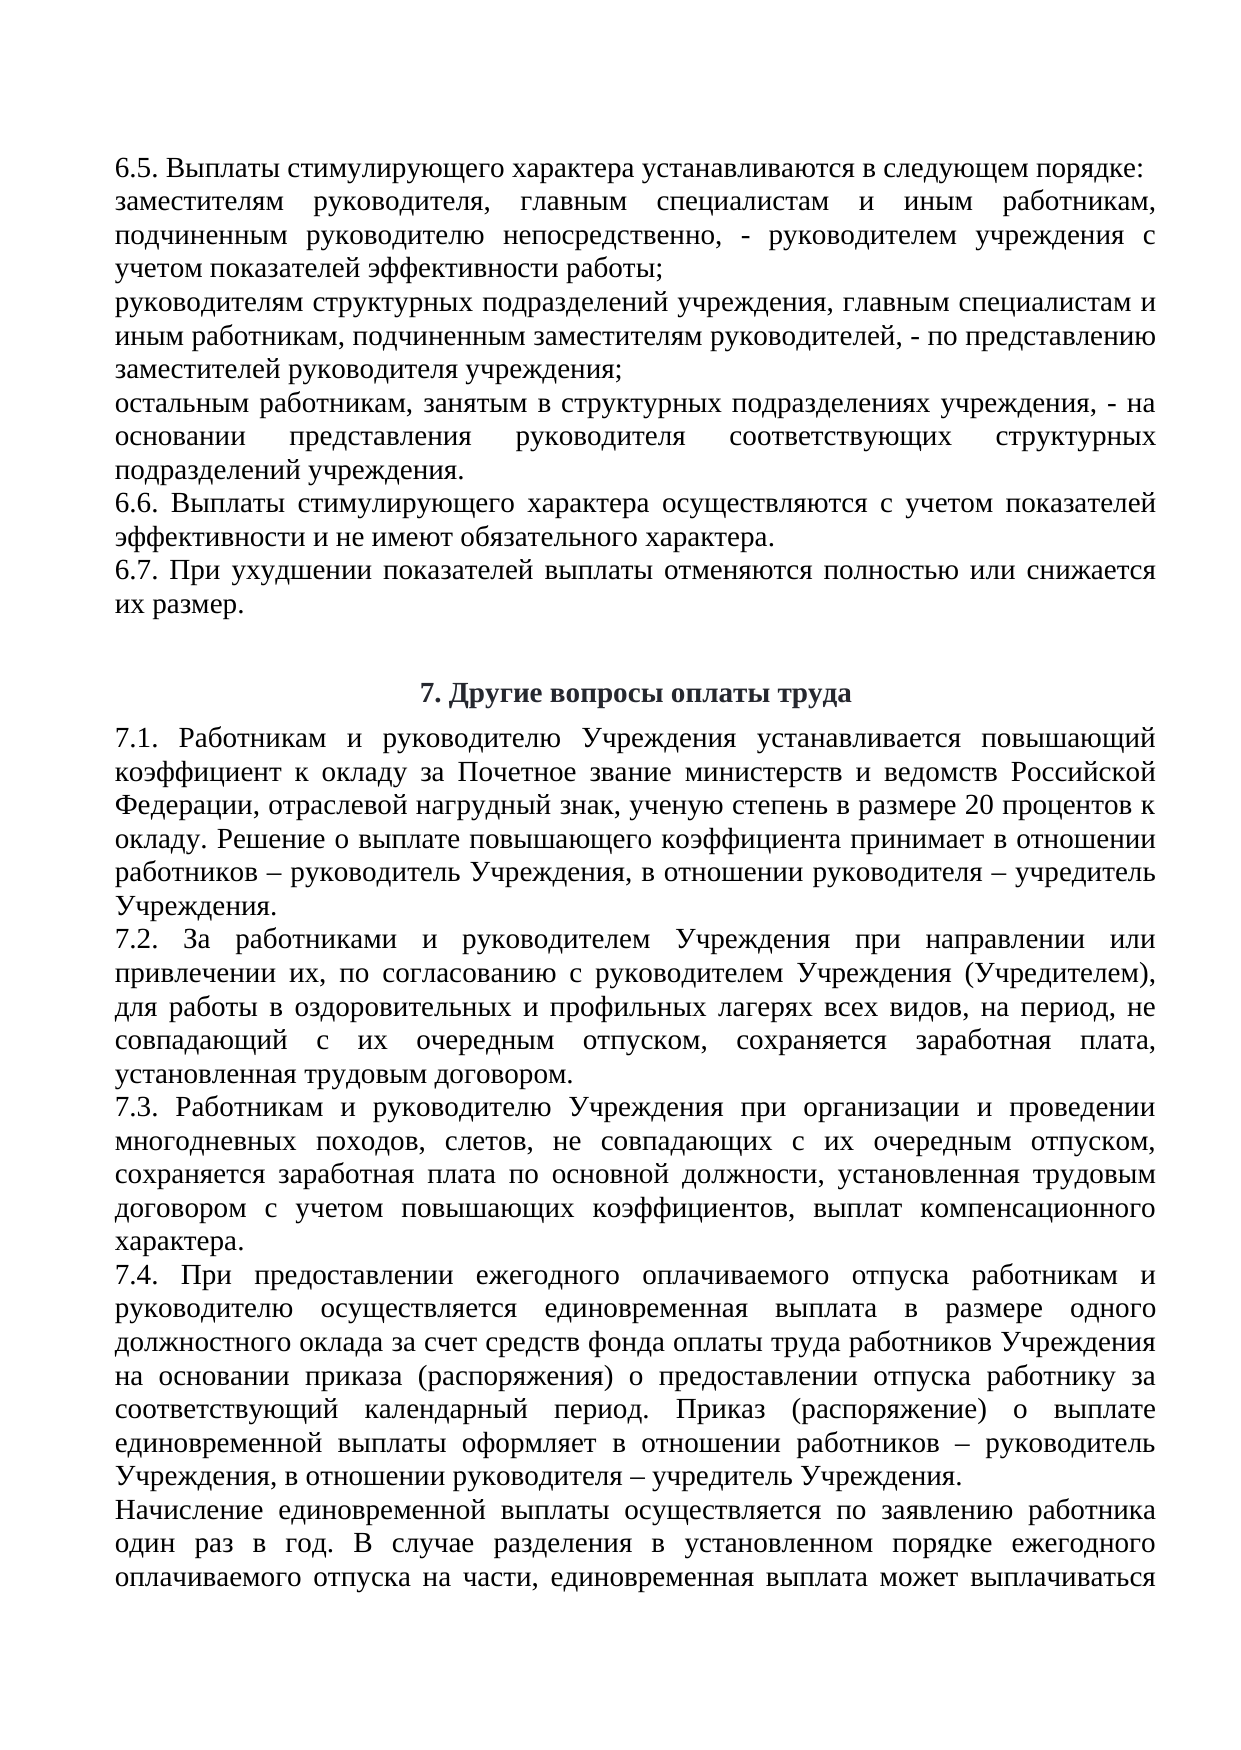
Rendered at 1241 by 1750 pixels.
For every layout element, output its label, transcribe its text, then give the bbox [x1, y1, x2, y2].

text 7.3. Работникам и руководителю Учреждения при организации и проведении многодневных походов, слетов, не совпадающих с их очередным отпуском, сохраняется заработная плата по основной должности, установленная трудовым договором с учетом повышающих коэффициентов, выплат компенсационного характера. [114, 1089, 1157, 1257]
text руководителям структурных подразделений учреждения, главным специалистам и иным работникам, подчиненным заместителям руководителей, - по представлению заместителей руководителя учреждения; [114, 284, 1157, 385]
text 7.2. За работниками и руководителем Учреждения при направлении или привлечении их, по согласованию с руководителем Учреждения (Учредителем), для работы в оздоровительных и профильных лагерях всех видов, на период, не совпадающий с их очередным отпуском, сохраняется заработная плата, установленная трудовым договором. [114, 922, 1157, 1089]
text 7.4. При предоставлении ежегодного оплачиваемого отпуска работникам и руководителю осуществляется единовременная выплата в размере одного должностного оклада за счет средств фонда оплаты труда работников Учреждения на основании приказа (распоряжения) о предоставлении отпуска работнику за соответствующий календарный период. Приказ (распоряжение) о выплате единовременной выплаты оформляет в отношении работников – руководитель Учреждения, в отношении руководителя – учредитель Учреждения. [114, 1257, 1157, 1492]
text 6.6. Выплаты стимулирующего характера осуществляются с учетом показателей эффективности и не имеют обязательного характера. [114, 485, 1157, 552]
text заместителям руководителя, главным специалистам и иным работникам, подчиненным руководителю непосредственно, - руководителем учреждения с учетом показателей эффективности работы; [114, 183, 1157, 284]
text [114, 1492, 1157, 1592]
text 6.5. Выплаты стимулирующего характера устанавливаются в следующем порядке: [114, 150, 1157, 183]
text 7.1. Работникам и руководителю Учреждения устанавливается повышающий коэффициент к окладу за Почетное звание министерств и ведомств Российской Федерации, отраслевой нагрудный знак, ученую степень в размере 20 процентов к окладу. Решение о выплате повышающего коэффициента принимает в отношении работников – руководитель Учреждения, в отношении руководителя – учредитель Учреждения. [114, 720, 1157, 922]
text 7. Другие вопросы оплаты труда [114, 676, 1157, 709]
text 6.7. При ухудшении показателей выплаты отменяются полностью или снижается их размер. [114, 552, 1157, 619]
text остальным работникам, занятым в структурных подразделениях учреждения, - на основании представления руководителя соответствующих структурных подразделений учреждения. [114, 385, 1157, 485]
